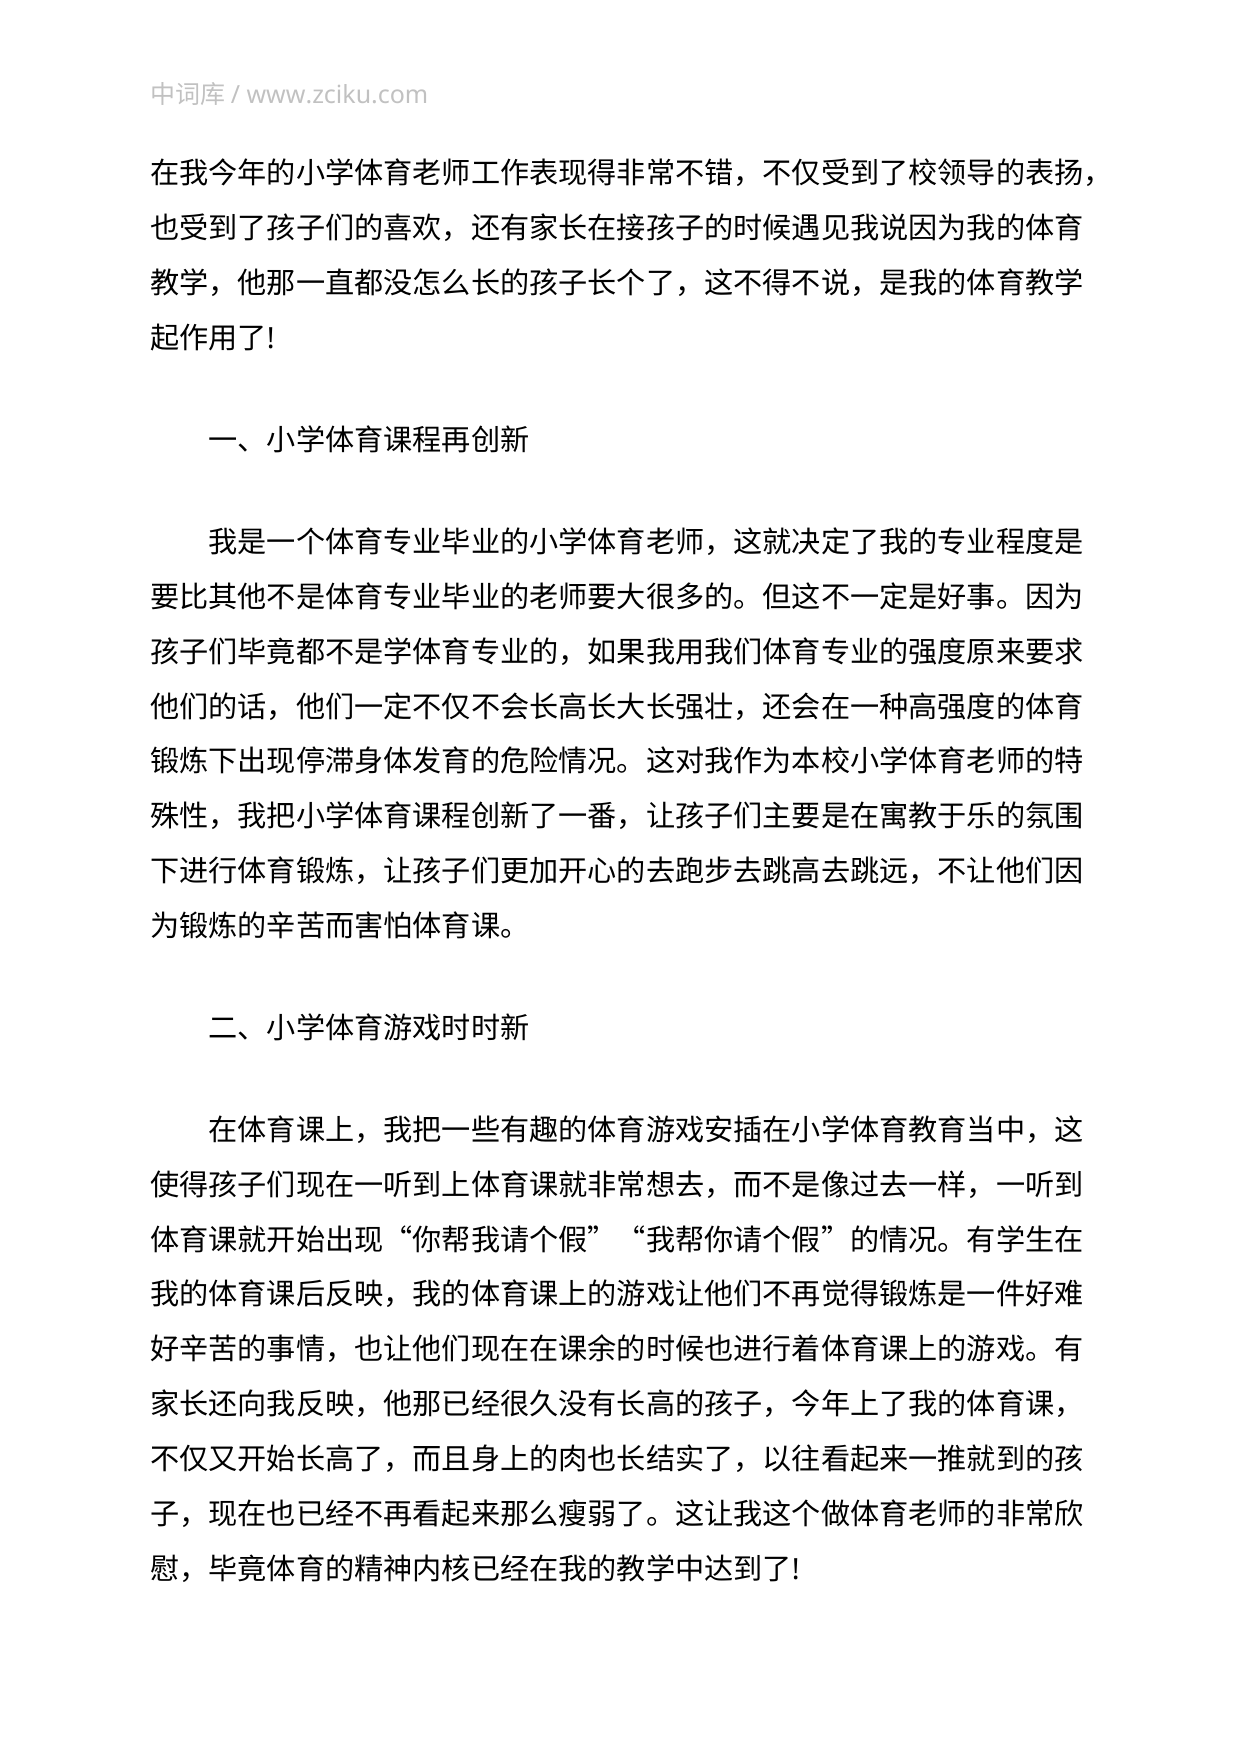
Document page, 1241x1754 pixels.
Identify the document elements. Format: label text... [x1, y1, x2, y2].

text 在体育课上，我把一些有趣的体育游戏安插在小学体育教育当中，这使得孩子们现在一听到上体育课就非常想去，而不是像过去一样，一听到体育课就开始出现“你帮我请个假”“我帮你请个假”的情况。有学生在我的体育课后反映，我的体育课上的游戏让他们不再觉得锻炼是一件好难好辛苦的事情，也让他们现在在课余的时候也进行着体育课上的游戏。有家长还向我反映，他那已经很久没有长高的孩子，今年上了我的体育课，不仅又开始长高了，而且身上的肉也长结实了，以往看起来一推就到的孩子，现在也已经不再看起来那么瘦弱了。这让我这个做体育老师的非常欣慰，毕竟体育的精神内核已经在我的教学中达到了! [150, 1106, 1090, 1588]
text 一、小学体育课程再创新 [150, 417, 1090, 459]
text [150, 150, 1090, 357]
text 二、小学体育游戏时时新 [150, 1004, 1090, 1047]
text 我是一个体育专业毕业的小学体育老师，这就决定了我的专业程度是要比其他不是体育专业毕业的老师要大很多的。但这不一定是好事。因为孩子们毕竟都不是学体育专业的，如果我用我们体育专业的强度原来要求他们的话，他们一定不仅不会长高长大长强壮，还会在一种高强度的体育锻炼下出现停滞身体发育的危险情况。这对我作为本校小学体育老师的特殊性，我把小学体育课程创新了一番，让孩子们主要是在寓教于乐的氛围下进行体育锻炼，让孩子们更加开心的去跑步去跳高去跳远，不让他们因为锻炼的辛苦而害怕体育课。 [150, 518, 1090, 945]
